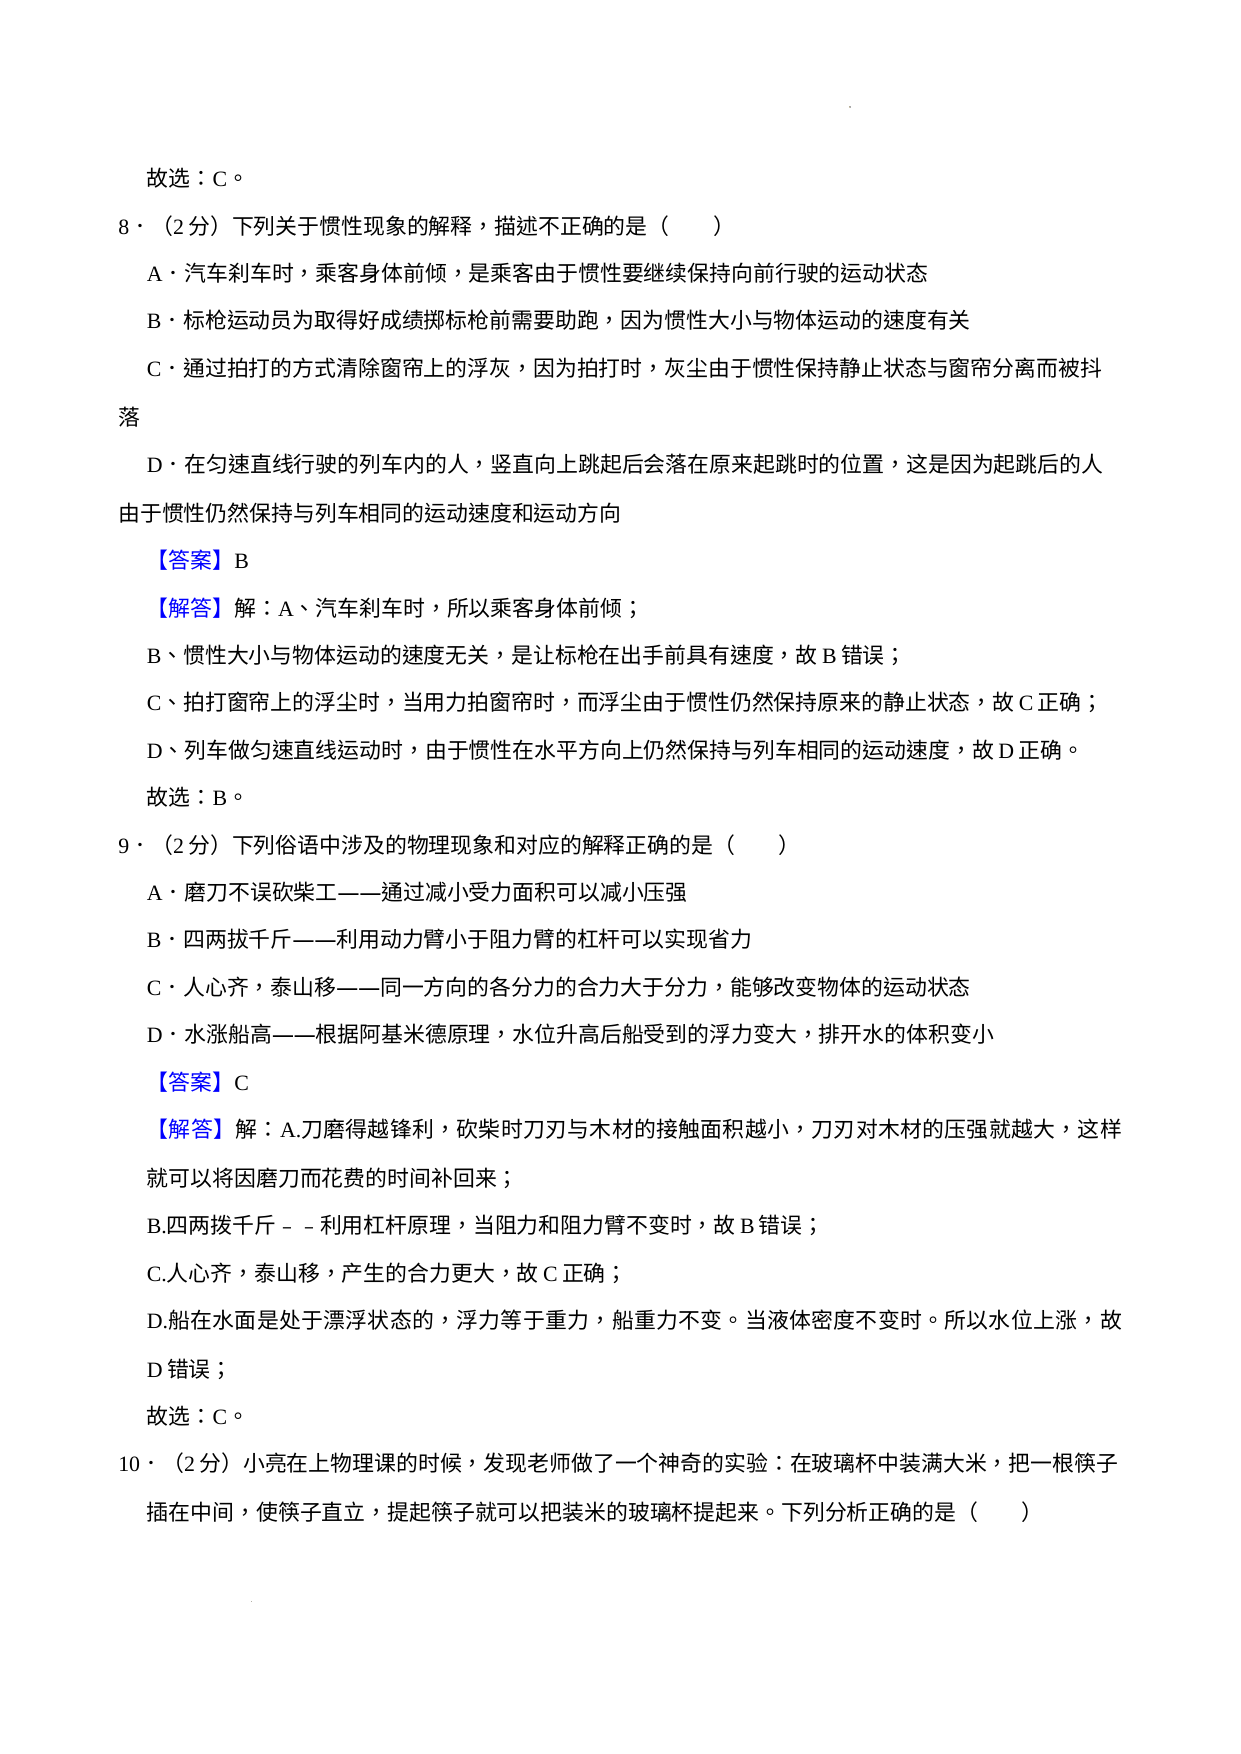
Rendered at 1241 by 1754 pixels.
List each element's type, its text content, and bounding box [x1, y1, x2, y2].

text D．水涨船高——根据阿基米德原理，水位升高后船受到的浮力变大，排开水的体积变小 [118, 1018, 1122, 1050]
text 10．（2分）小亮在上物理课的时候，发现老师做了一个神奇的实验：在玻璃杯中装满大米，把一根筷子插在中间，使筷子直立，提起筷子就可以把装米的玻璃杯提起来。下列分析正确的是（ ） [118, 1447, 1122, 1528]
text D、列车做匀速直线运动时，由于惯性在水平方向上仍然保持与列车相同的运动速度，故D正确。 [147, 733, 1122, 766]
text C．人心齐，泰山移——同一方向的各分力的合力大于分力，能够改变物体的运动状态 [118, 970, 1122, 1003]
text D.船在水面是处于漂浮状态的，浮力等于重力，船重力不变。当液体密度不变时。所以水位上涨，故D错误； [147, 1303, 1122, 1385]
text 9．（2分）下列俗语中涉及的物理现象和对应的解释正确的是（ ） [118, 828, 1122, 861]
text B.四两拨千斤﹣﹣利用杠杆原理，当阻力和阻力臂不变时，故B错误； [147, 1209, 1122, 1241]
text C.人心齐，泰山移，产生的合力更大，故C正确； [147, 1256, 1122, 1289]
text 【答案】C [147, 1065, 1122, 1098]
text 故选：C。 [147, 162, 1122, 194]
text D．在匀速直线行驶的列车内的人，竖直向上跳起后会落在原来起跳时的位置，这是因为起跳后的人由于惯性仍然保持与列车相同的运动速度和运动方向 [118, 448, 1122, 529]
text C．通过拍打的方式清除窗帘上的浮灰，因为拍打时，灰尘由于惯性保持静止状态与窗帘分离而被抖落 [118, 352, 1122, 433]
text C、拍打窗帘上的浮尘时，当用力拍窗帘时，而浮尘由于惯性仍然保持原来的静止状态，故C正确； [147, 686, 1122, 718]
text A．磨刀不误砍柴工——通过减小受力面积可以减小压强 [118, 876, 1122, 908]
text 8．（2分）下列关于惯性现象的解释，描述不正确的是（ ） [118, 209, 1122, 242]
text 故选：C。 [147, 1400, 1122, 1432]
text B．标枪运动员为取得好成绩掷标枪前需要助跑，因为惯性大小与物体运动的速度有关 [118, 304, 1122, 337]
text 故选：B。 [147, 781, 1122, 813]
text 【答案】B [147, 544, 1122, 576]
text 【解答】解：A、汽车刹车时，所以乘客身体前倾； [147, 591, 1122, 624]
text B、惯性大小与物体运动的速度无关，是让标枪在出手前具有速度，故B错误； [147, 639, 1122, 671]
text 【解答】解：A.刀磨得越锋利，砍柴时刀刃与木材的接触面积越小，刀刃对木材的压强就越大，这样就可以将因磨刀而花费的时间补回来； [147, 1113, 1122, 1194]
text A．汽车刹车时，乘客身体前倾，是乘客由于惯性要继续保持向前行驶的运动状态 [118, 257, 1122, 289]
text B．四两拔千斤——利用动力臂小于阻力臂的杠杆可以实现省力 [118, 923, 1122, 956]
